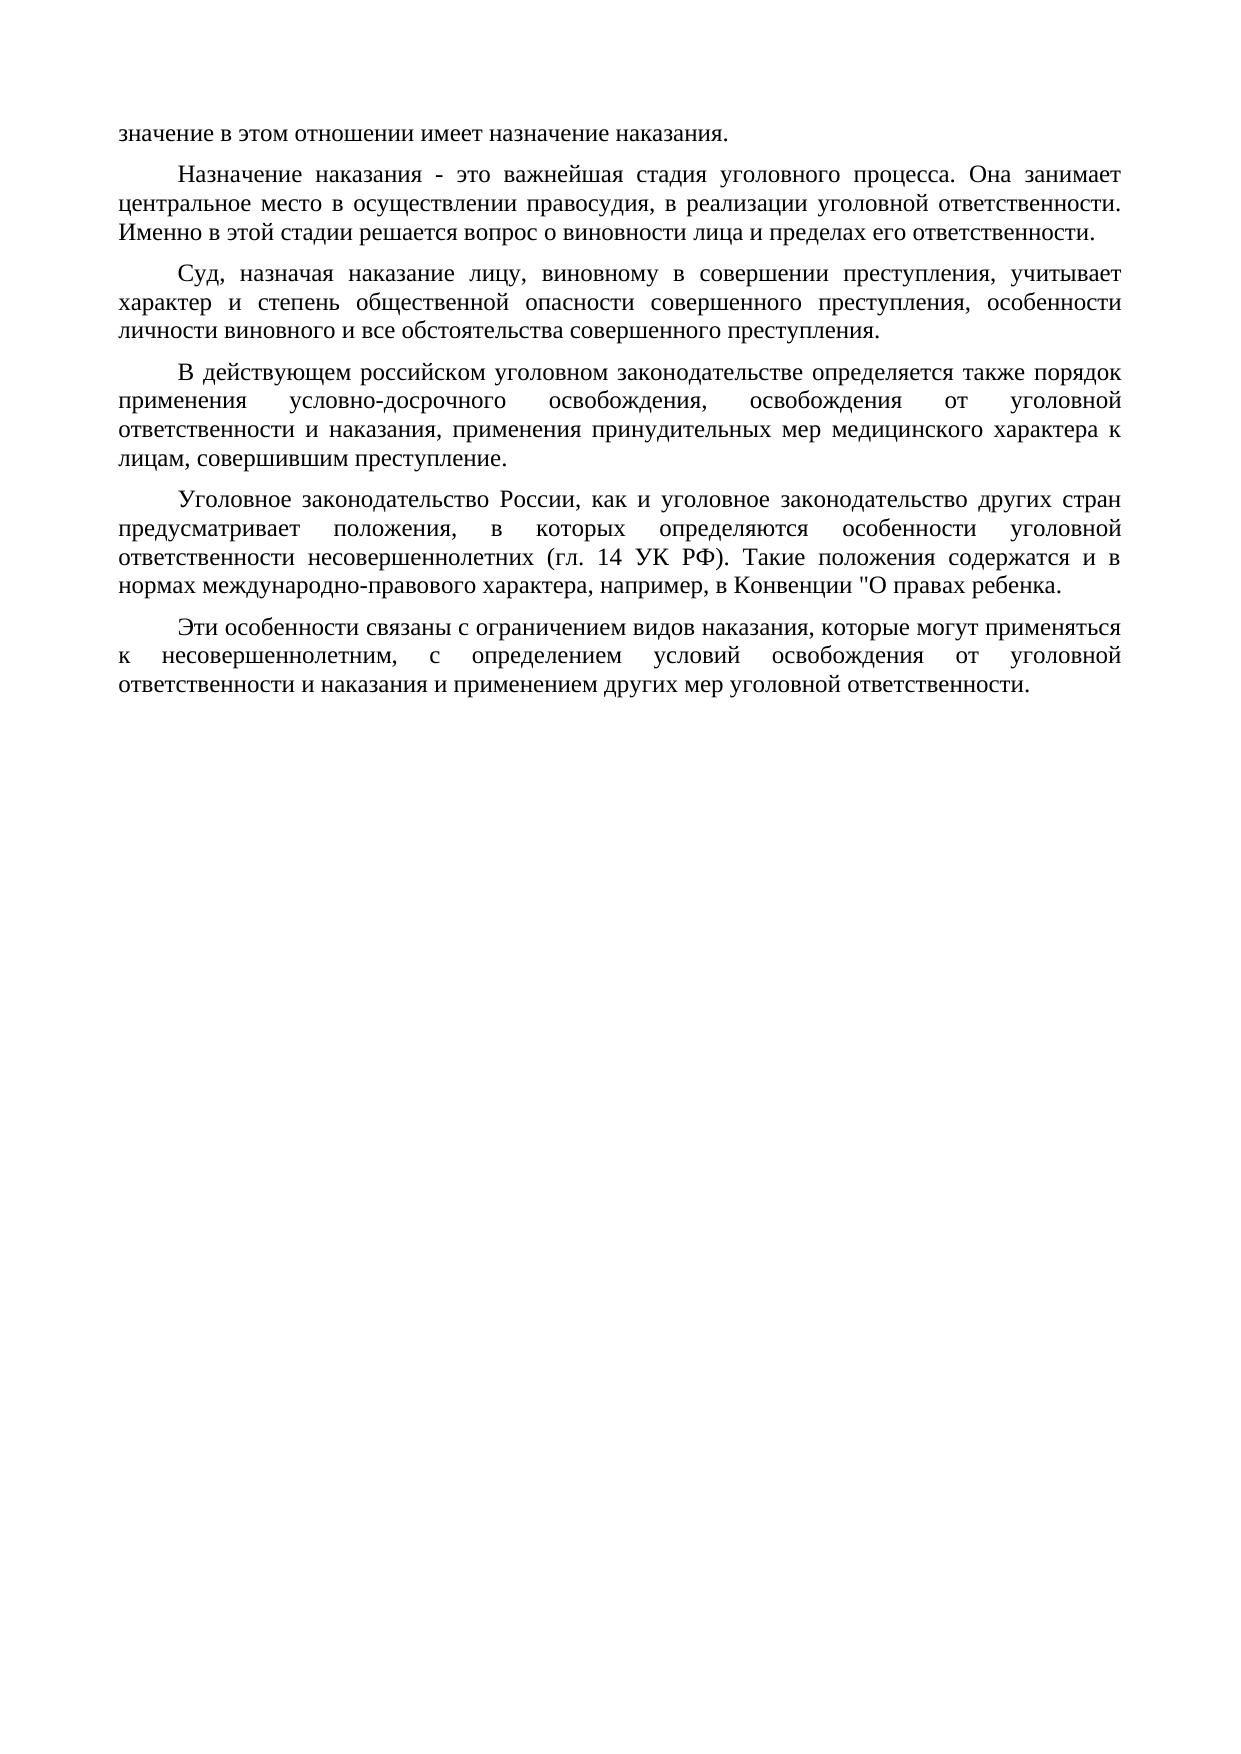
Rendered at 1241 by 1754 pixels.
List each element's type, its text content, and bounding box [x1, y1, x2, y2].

text Уголовное законодательство России, как и уголовное законодательство других стран предусматривает положения, в которых определяются особенности уголовной ответственности несовершеннолетних (гл. 14 УК РФ). Такие положения содержатся и в нормах международно-правового характера, например, в Конвенции "О правах ребенка. [118, 484, 1122, 599]
text Суд, назначая наказание лицу, виновному в совершении преступления, учитывает характер и степень общественной опасности совершенного преступления, особенности личности виновного и все обстоятельства совершенного преступления. [118, 258, 1122, 344]
text Назначение наказания - это важнейшая стадия уголовного процесса. Она занимает центральное место в осуществлении правосудия, в реализации уголовной ответственности. Именно в этой стадии решается вопрос о виновности лица и пределах его ответственности. [118, 159, 1122, 246]
text Эти особенности связаны с ограничением видов наказания, которые могут применяться к несовершеннолетним, с определением условий освобождения от уголовной ответственности и наказания и применением других мер уголовной ответственности. [118, 612, 1122, 698]
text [118, 118, 1122, 147]
text В действующем российском уголовном законодательстве определяется также порядок применения условно-досрочного освобождения, освобождения от уголовной ответственности и наказания, применения принудительных мер медицинского характера к лицам, совершившим преступление. [118, 357, 1122, 472]
